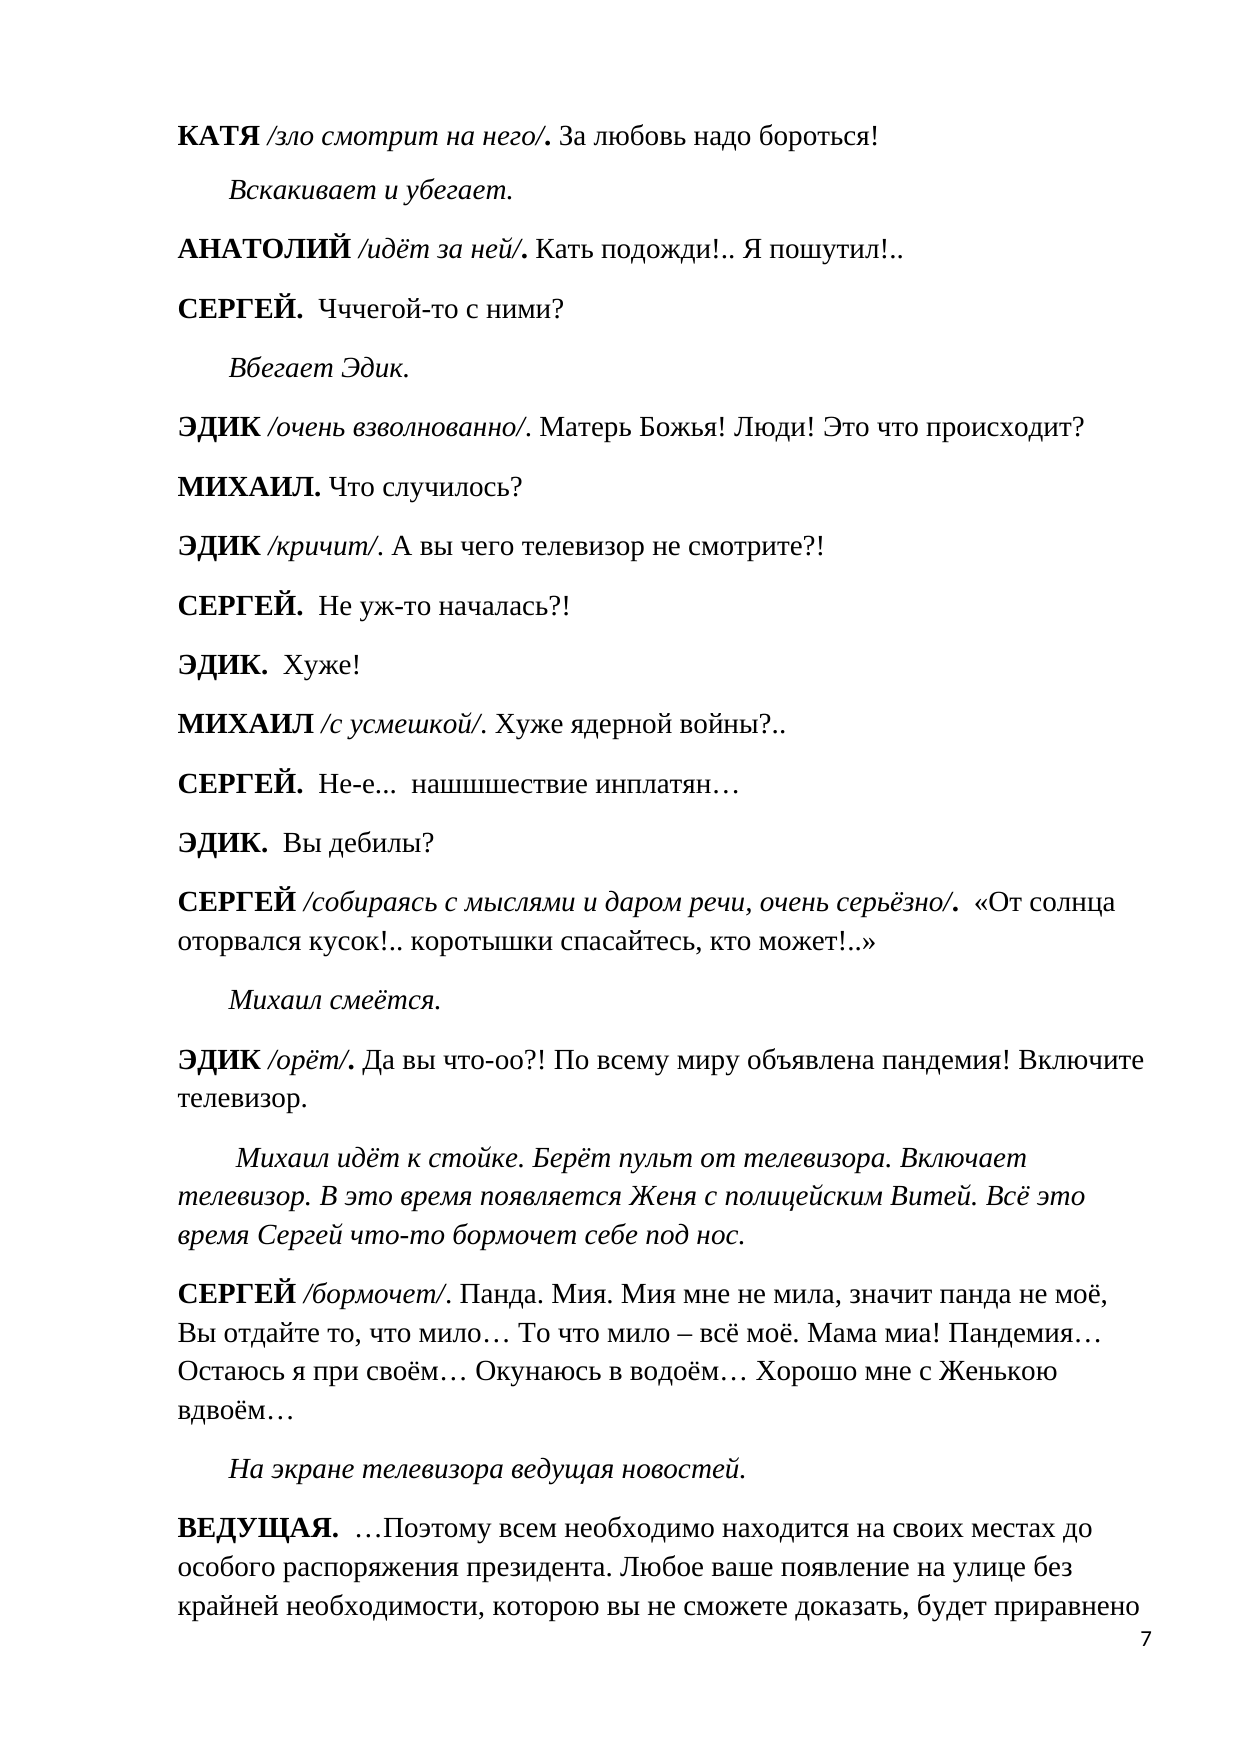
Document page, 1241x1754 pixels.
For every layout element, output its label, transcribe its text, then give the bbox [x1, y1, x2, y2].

text СЕРГЕЙ. Чччегой-то с ними? [177, 291, 1152, 324]
text ЭДИК. Вы дебилы? [177, 825, 1152, 859]
text МИХАИЛ. Что случилось? [177, 469, 1152, 502]
text Вскакивает и убегает. [177, 172, 1152, 206]
text МИХАИЛ /с усмешкой/. Хуже ядерной войны?.. [177, 706, 1152, 740]
text ЭДИК. Хуже! [177, 647, 1152, 681]
text ЭДИК /орёт/. Да вы что-оо?! По всему миру объявлена пандемия! Включите телевизор. [177, 1042, 1152, 1114]
text На экране телевизора ведущая новостей. [177, 1451, 1152, 1485]
text Михаил смеётся. [177, 982, 1152, 1016]
text КАТЯ /зло смотрит на него/. За любовь надо бороться! [177, 118, 1152, 152]
text АНАТОЛИЙ /идёт за ней/. Кать подожди!.. Я пошутил!.. [177, 231, 1152, 265]
text Михаил идёт к стойке. Берёт пульт от телевизора. Включает телевизор. В это время появляется Женя с полицейским Витей. Всё это время Сергей что-то бормочет себе под нос. [177, 1140, 1152, 1250]
text ЭДИК /кричит/. А вы чего телевизор не смотрите?! [177, 528, 1152, 562]
text Вбегает Эдик. [177, 350, 1152, 384]
text ЭДИК /очень взволнованно/. Матерь Божья! Люди! Это что происходит? [177, 409, 1152, 443]
text СЕРГЕЙ /собираясь с мыслями и даром речи, очень серьёзно/. «От солнца оторвался кусок!.. коротышки спасайтесь, кто может!..» [177, 884, 1152, 957]
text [177, 1511, 1152, 1621]
text СЕРГЕЙ. Не-е... нашшшествие инплатян… [177, 766, 1152, 799]
text СЕРГЕЙ. Не уж-то началась?! [177, 588, 1152, 621]
text СЕРГЕЙ /бормочет/. Панда. Мия. Мия мне не мила, значит панда не моё, Вы отдайте то, что мило… То что мило – всё моё. Мама миа! Пандемия… Остаюсь я при своём… Окунаюсь в водоём… Хорошо мне с Женькою вдвоём… [177, 1276, 1152, 1425]
